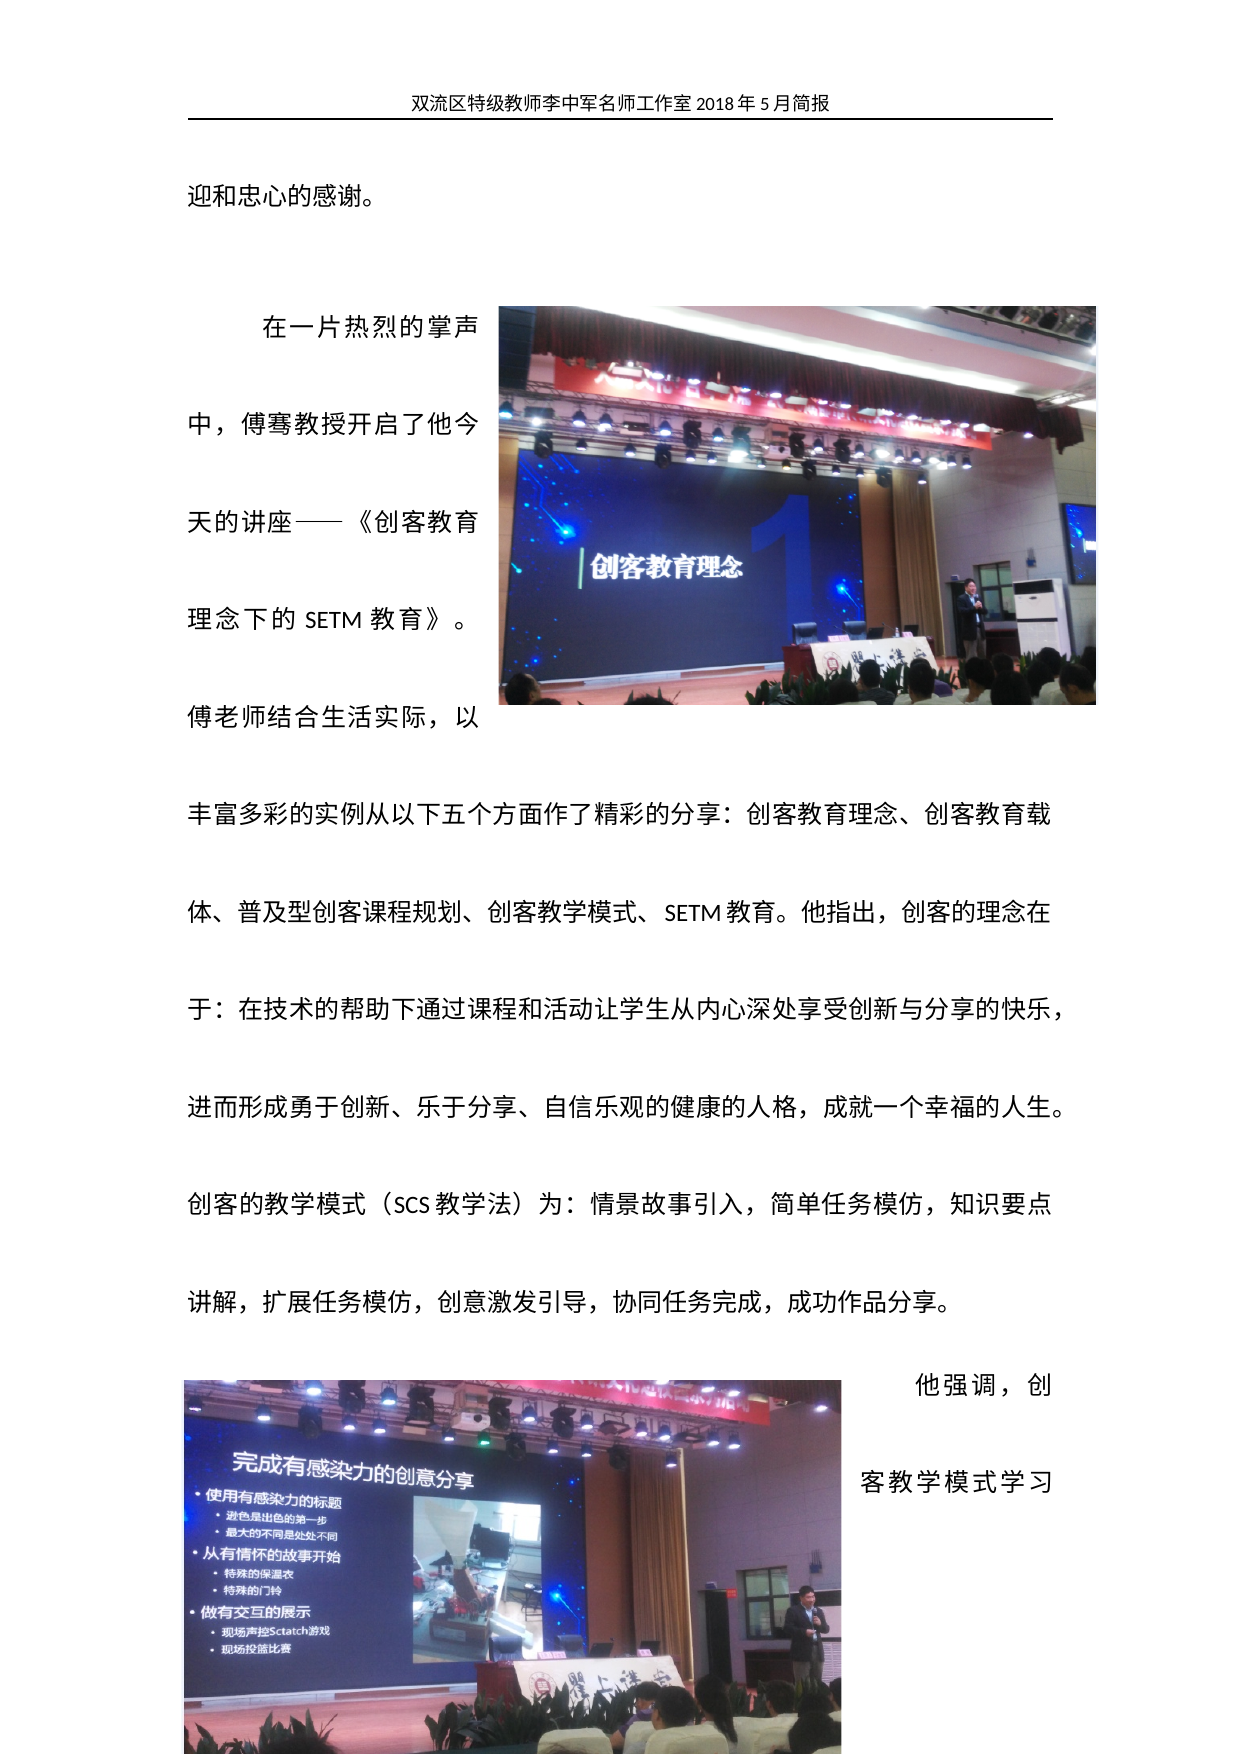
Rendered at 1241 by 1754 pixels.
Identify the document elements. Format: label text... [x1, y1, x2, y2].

picture [498, 306, 1099, 705]
text 在一片热烈的掌声中，傅骞教授开启了他今天的讲座——《创客教育理念下的SETM教育》。傅老师结合生活实际，以丰富多彩的实例从以下五个方面作了精彩的分享：创客教育理念、创客教育载体、普及型创客课程规划、创客教学模式、SETM教育。他指出，创客的理念在于：在技术的帮助下通过课程和活动让学生从内心深处享受创新与分享的快乐，进而形成勇于创新、乐于分享、自信乐观的健康的人格，成就一个幸福的人生。创客的教学模式（SCS教学法）为：情景故事引入，简单任务模仿，知识要点讲解，扩展任务模仿，创意激发引导，协同任务完成，成功作品分享。 [187, 293, 1053, 1333]
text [187, 162, 1053, 227]
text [187, 1351, 1053, 1513]
picture [181, 1380, 842, 1754]
